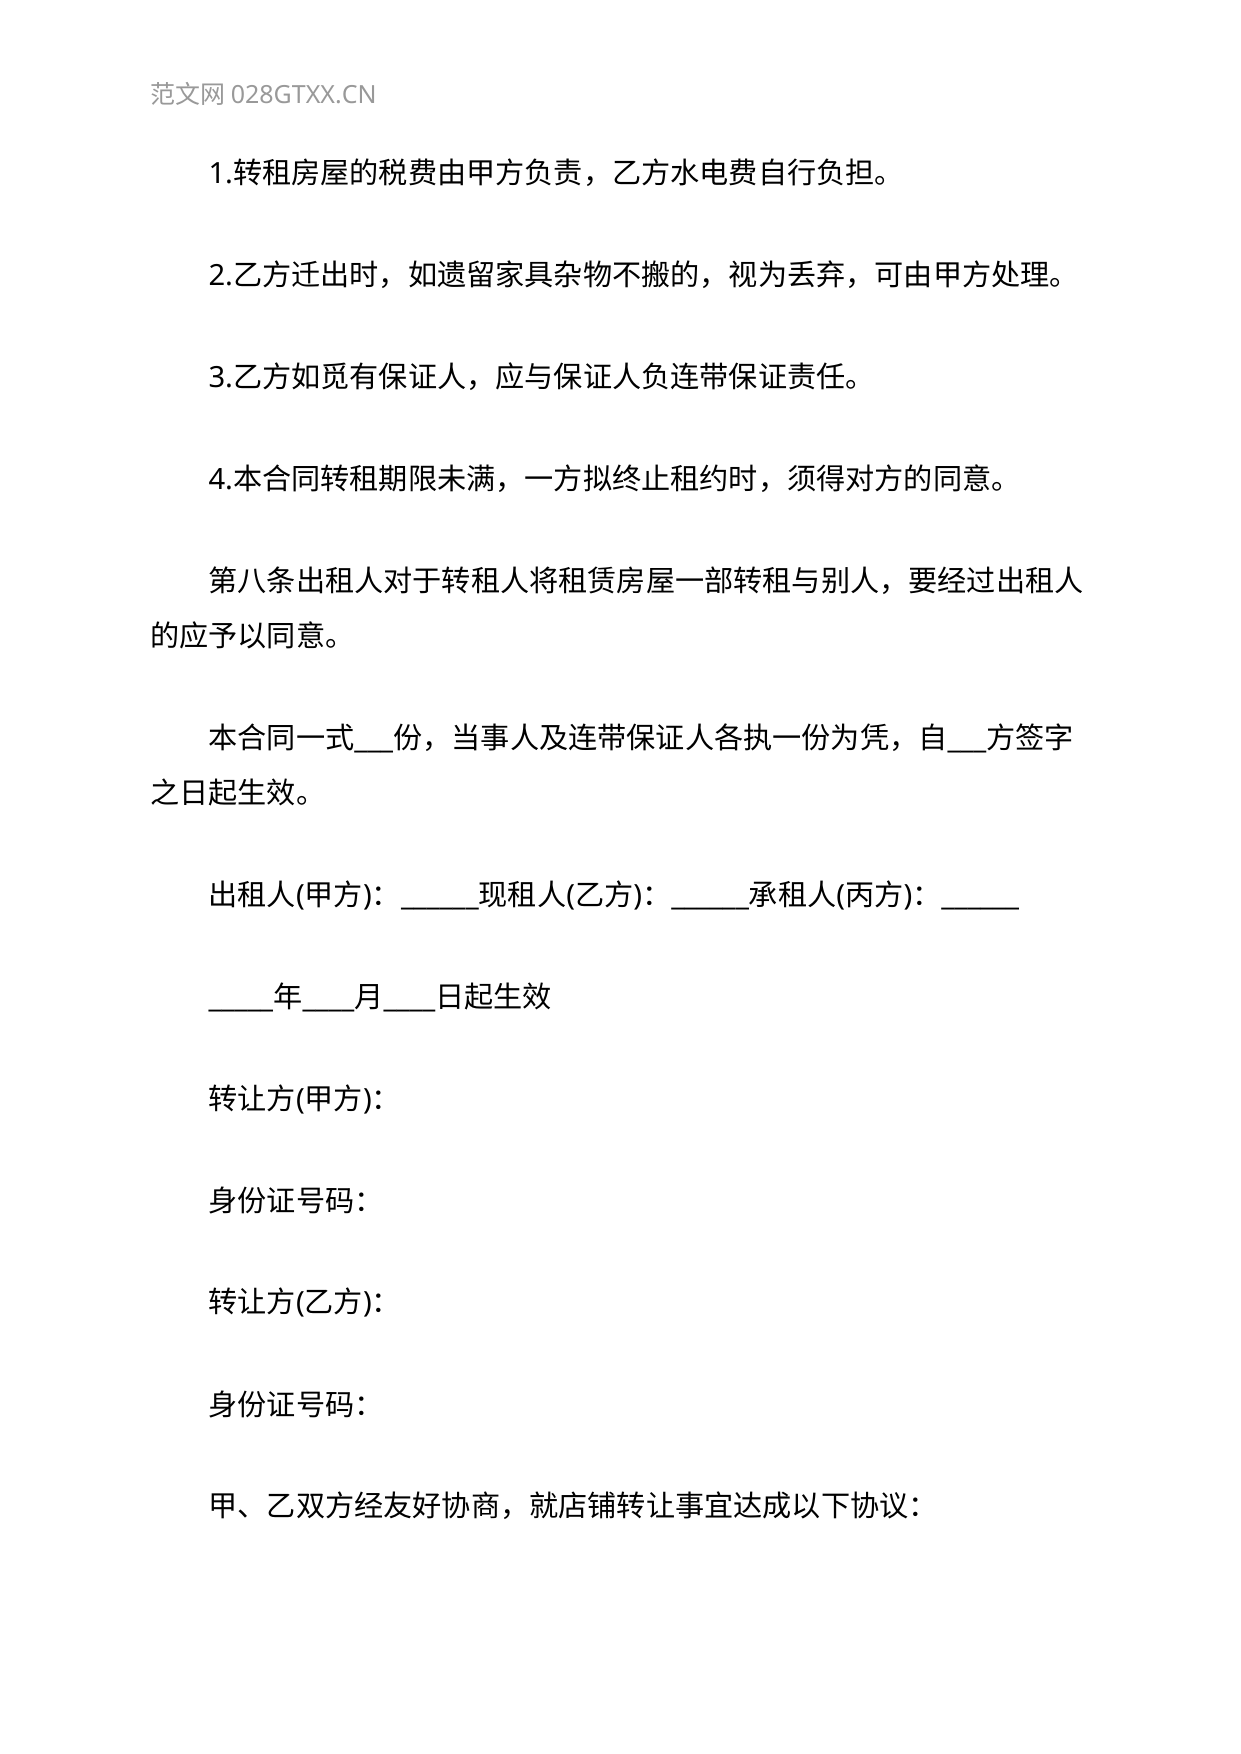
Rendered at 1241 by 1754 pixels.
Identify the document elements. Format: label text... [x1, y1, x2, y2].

text 2.乙方迁出时，如遗留家具杂物不搬的，视为丢弃，可由甲方处理。 [150, 252, 1090, 294]
text 第八条出租人对于转租人将租赁房屋一部转租与别人，要经过出租人的应予以同意。 [150, 558, 1090, 655]
text 3.乙方如觅有保证人，应与保证人负连带保证责任。 [150, 354, 1090, 396]
text 身份证号码： [150, 1381, 1090, 1423]
text 甲、乙双方经友好协商，就店铺转让事宜达成以下协议： [150, 1483, 1090, 1525]
text 本合同一式___份，当事人及连带保证人各执一份为凭，自___方签字之日起生效。 [150, 714, 1090, 812]
text 4.本合同转租期限未满，一方拟终止租约时，须得对方的同意。 [150, 456, 1090, 498]
text 转让方(乙方)： [150, 1279, 1090, 1321]
text 身份证号码： [150, 1177, 1090, 1219]
text 出租人(甲方)：______现租人(乙方)：______承租人(丙方)：______ [150, 871, 1090, 914]
text _____年____月____日起生效 [150, 973, 1090, 1016]
text 转让方(甲方)： [150, 1075, 1090, 1118]
text 1.转租房屋的税费由甲方负责，乙方水电费自行负担。 [150, 150, 1090, 192]
